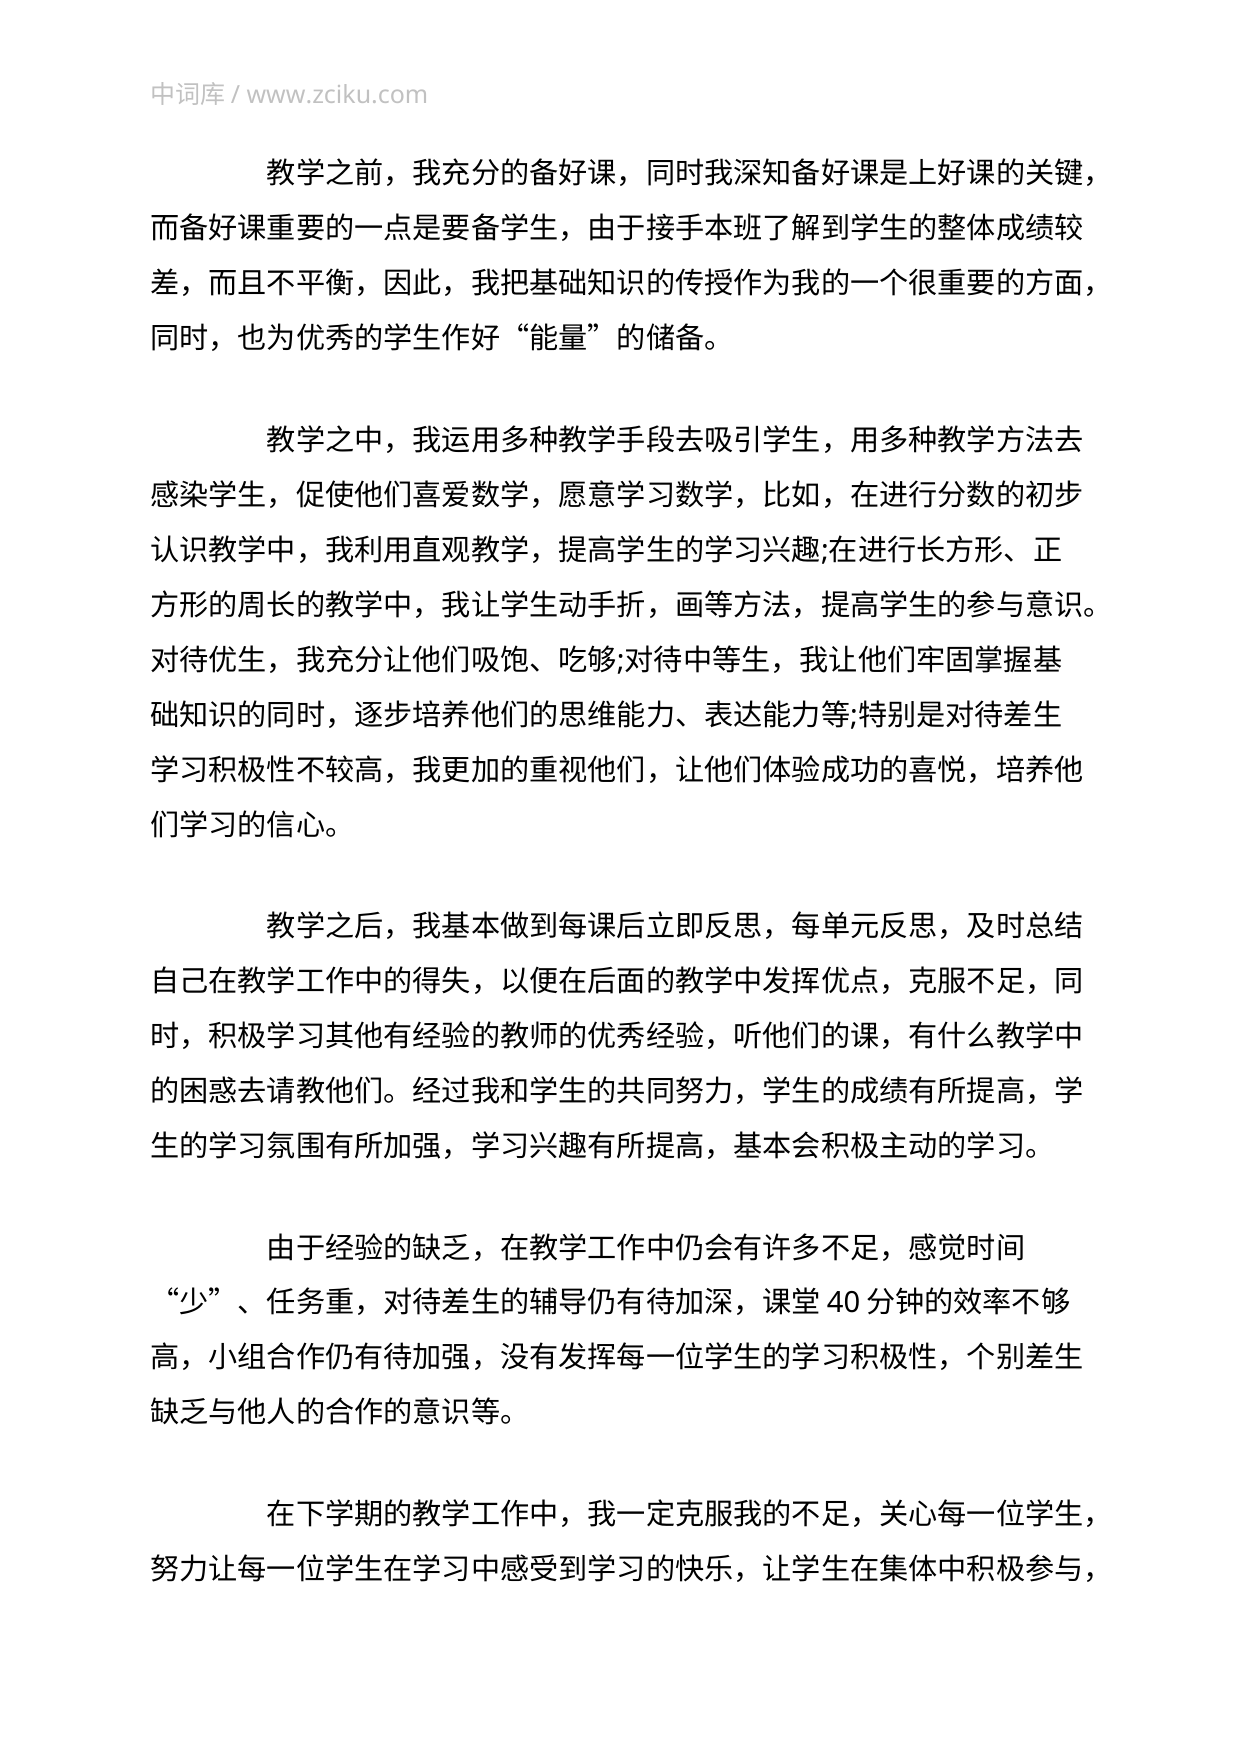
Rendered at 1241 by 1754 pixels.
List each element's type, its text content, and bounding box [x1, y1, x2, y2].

text 教学之前，我充分的备好课，同时我深知备好课是上好课的关键，而备好课重要的一点是要备学生，由于接手本班了解到学生的整体成绩较差，而且不平衡，因此，我把基础知识的传授作为我的一个很重要的方面，同时，也为优秀的学生作好“能量”的储备。 [150, 150, 1090, 357]
text 由于经验的缺乏，在教学工作中仍会有许多不足，感觉时间“少”、任务重，对待差生的辅导仍有待加深，课堂40分钟的效率不够高，小组合作仍有待加强，没有发挥每一位学生的学习积极性，个别差生缺乏与他人的合作的意识等。 [150, 1224, 1090, 1431]
text 教学之中，我运用多种教学手段去吸引学生，用多种教学方法去感染学生，促使他们喜爱数学，愿意学习数学，比如，在进行分数的初步认识教学中，我利用直观教学，提高学生的学习兴趣;在进行长方形、正方形的周长的教学中，我让学生动手折，画等方法，提高学生的参与意识。对待优生，我充分让他们吸饱、吃够;对待中等生，我让他们牢固掌握基础知识的同时，逐步培养他们的思维能力、表达能力等;特别是对待差生学习积极性不较高，我更加的重视他们，让他们体验成功的喜悦，培养他们学习的信心。 [150, 416, 1090, 843]
text 教学之后，我基本做到每课后立即反思，每单元反思，及时总结自己在教学工作中的得失，以便在后面的教学中发挥优点，克服不足，同时，积极学习其他有经验的教师的优秀经验，听他们的课，有什么教学中的困惑去请教他们。经过我和学生的共同努力，学生的成绩有所提高，学生的学习氛围有所加强，学习兴趣有所提高，基本会积极主动的学习。 [150, 903, 1090, 1165]
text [150, 1491, 1090, 1588]
